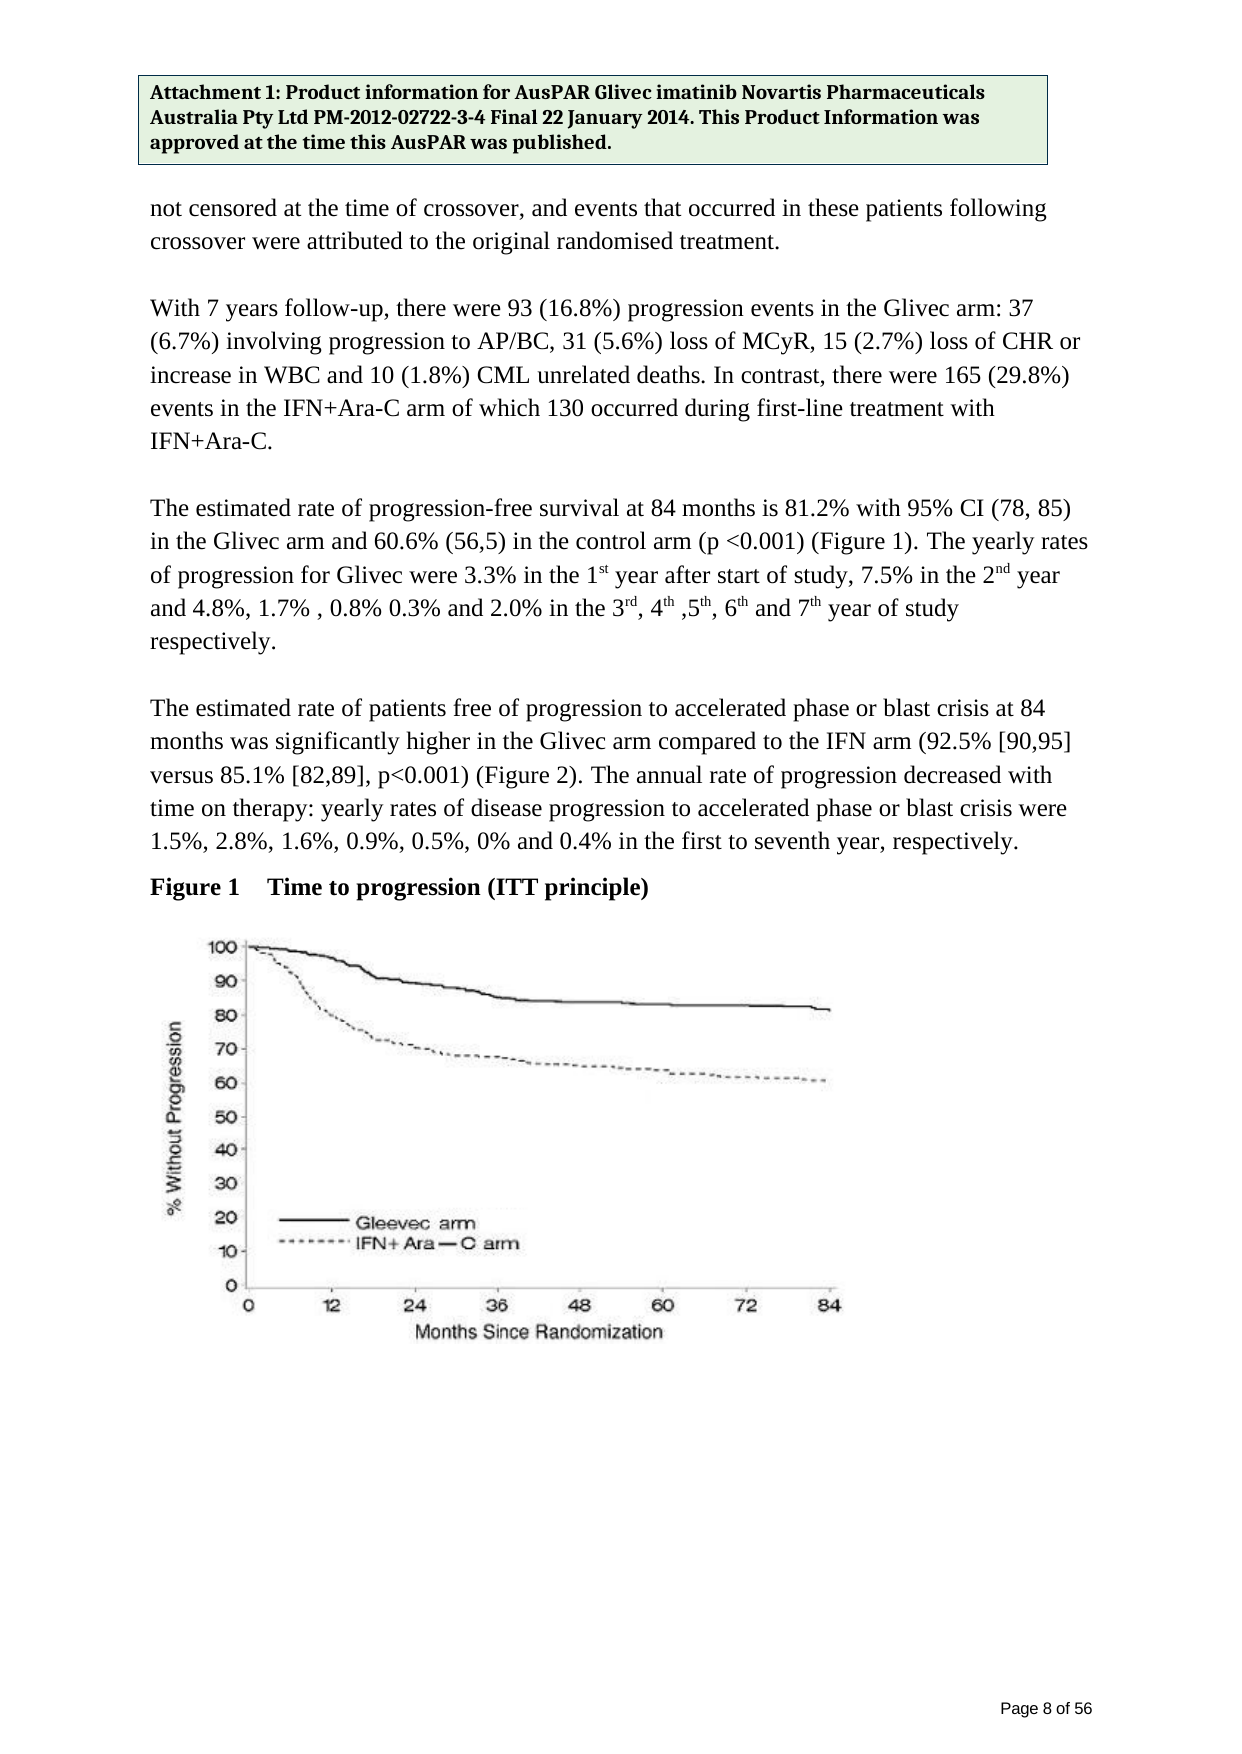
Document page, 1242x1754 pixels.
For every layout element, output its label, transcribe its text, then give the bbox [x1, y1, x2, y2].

text The estimated rate of patients free of progression to accelerated phase or blast crisis at 84 months was significantly higher in the Glivec arm compared to the IFN arm (92.5% [90,95] versus 85.1% [82,89], p<0.001) (Figure 2). The annual rate of progression decreased with time on therapy: yearly rates of disease progression to accelerated phase or blast crisis were 1.5%, 2.8%, 1.6%, 0.9%, 0.5%, 0% and 0.4% in the first to seventh year, respectively. [150, 689, 1092, 855]
text With 7 years follow-up, there were 93 (16.8%) progression events in the Glivec arm: 37 (6.7%) involving progression to AP/BC, 31 (5.6%) loss of MCyR, 15 (2.7%) loss of or increase in WBC and 10 (1.8%) CML unrelated deaths. In contrast, there were 165 (29.8%) events in the IFN+Ara-C arm of which 130 occurred during first-line treatment with IFN+Ara-C. [150, 289, 1092, 455]
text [150, 189, 1092, 255]
text The estimated rate of progression-free survival at 84 months is 81.2% with 95% CI (78, 85) in the Glivec arm and 60.6% (56,5) in the control arm (p <0.001) (Figure 1). The yearly rates of progression for Glivec were 3.3% in the 1st year after start of study, 7.5% in the 2nd year and 4.8%, 1.7% , 0.8% 0.3% and 2.0% in the 3rd, 4th ,5th, 6th and 7th year of study respectively. [150, 489, 1092, 655]
subtitle Figure 1 Time to progression ( principle) [150, 868, 1092, 901]
picture [150, 926, 850, 1344]
